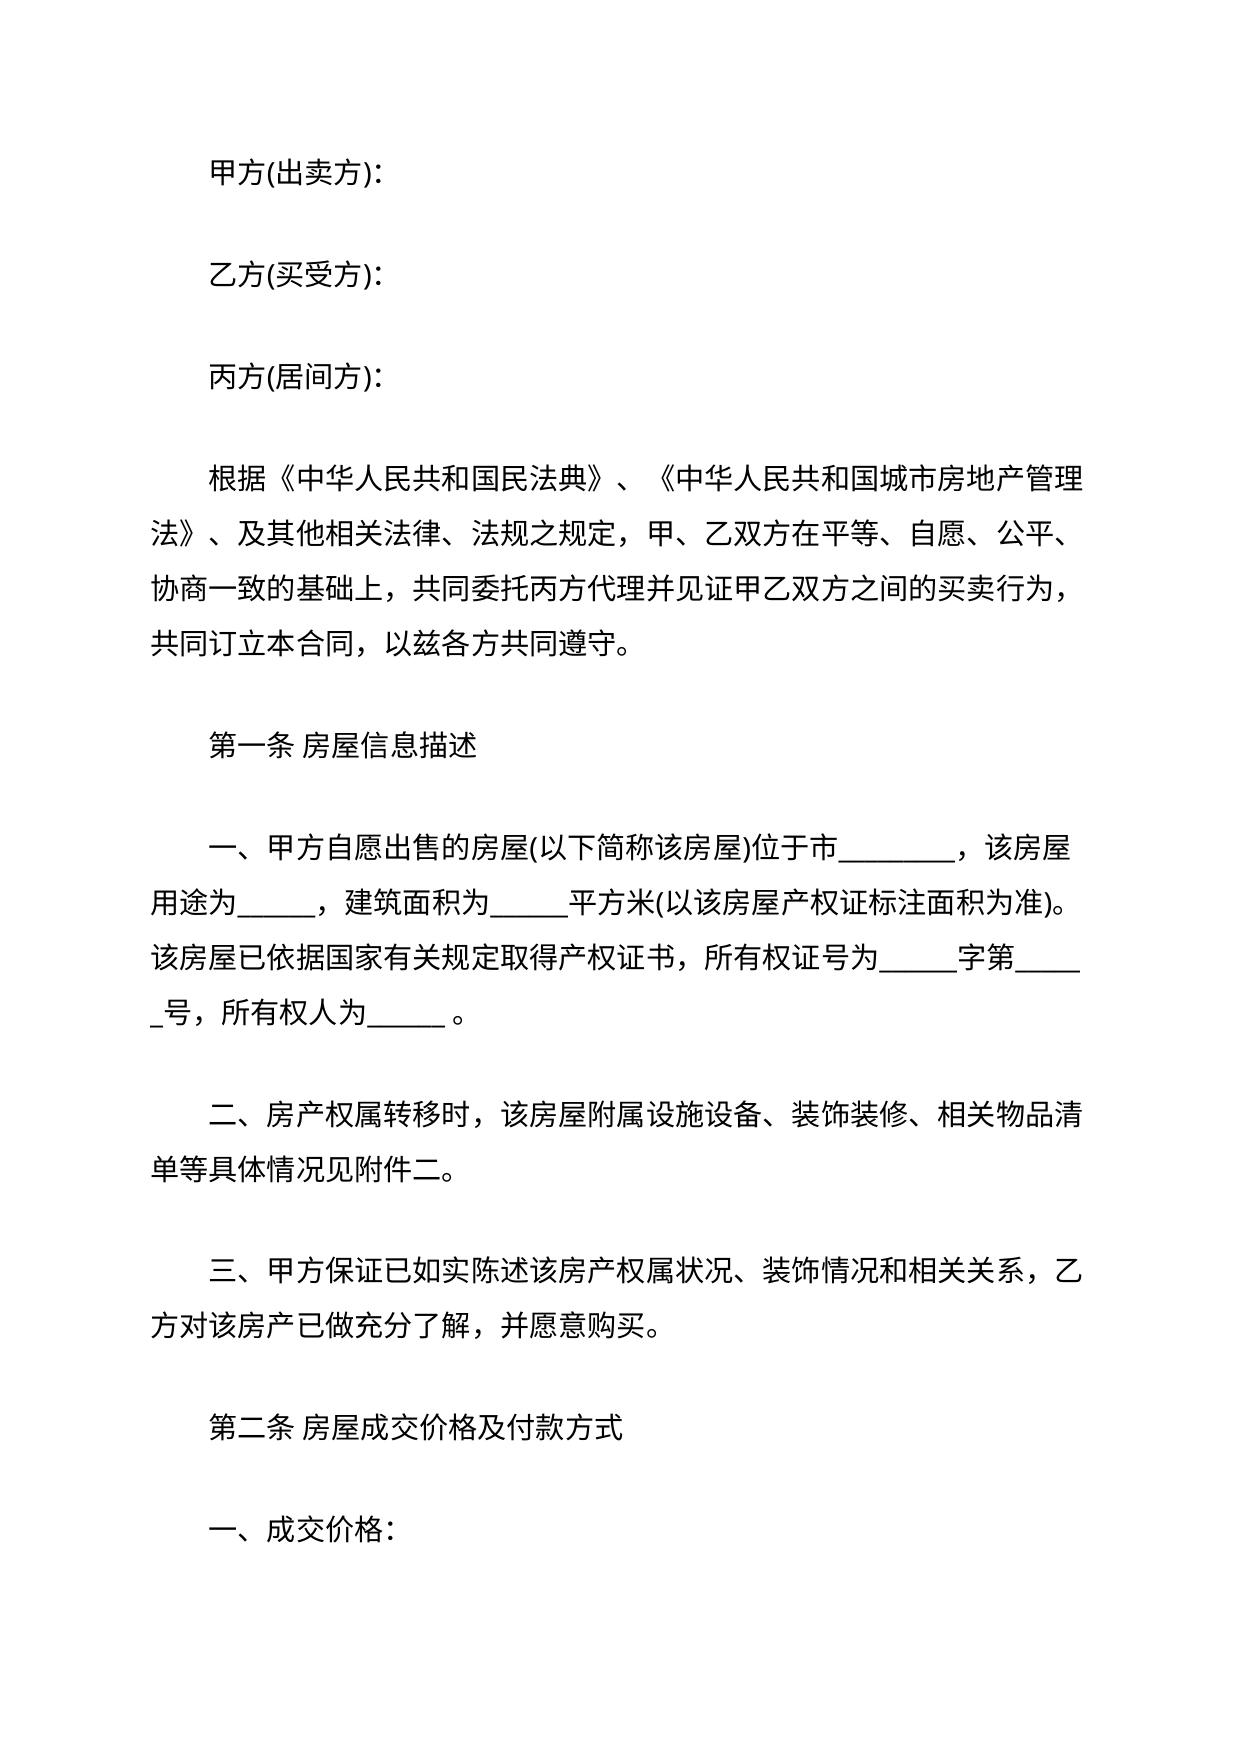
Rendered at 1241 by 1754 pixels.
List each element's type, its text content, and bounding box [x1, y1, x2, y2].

text 第一条 房屋信息描述 [150, 722, 1090, 765]
text 三、甲方保证已如实陈述该房产权属状况、装饰情况和相关关系，乙方对该房产已做充分了解，并愿意购买。 [150, 1248, 1090, 1345]
text 第二条 房屋成交价格及付款方式 [150, 1404, 1090, 1447]
text 二、房产权属转移时，该房屋附属设施设备、装饰装修、相关物品清单等具体情况见附件二。 [150, 1091, 1090, 1188]
text 根据《中华人民共和国民法典》、《中华人民共和国城市房地产管理法》、及其他相关法律、法规之规定，甲、乙双方在平等、自愿、公平、协商一致的基础上，共同委托丙方代理并见证甲乙双方之间的买卖行为，共同订立本合同，以兹各方共同遵守。 [150, 456, 1090, 663]
text 甲方(出卖方)： [150, 150, 1090, 192]
text 一、甲方自愿出售的房屋(以下简称该房屋)位于市_________，该房屋用途为______，建筑面积为______平方米(以该房屋产权证标注面积为准)。该房屋已依据国家有关规定取得产权证书，所有权证号为______字第______号，所有权人为______ 。 [150, 824, 1090, 1032]
text 丙方(居间方)： [150, 354, 1090, 396]
text 乙方(买受方)： [150, 252, 1090, 294]
text 一、成交价格： [150, 1506, 1090, 1548]
